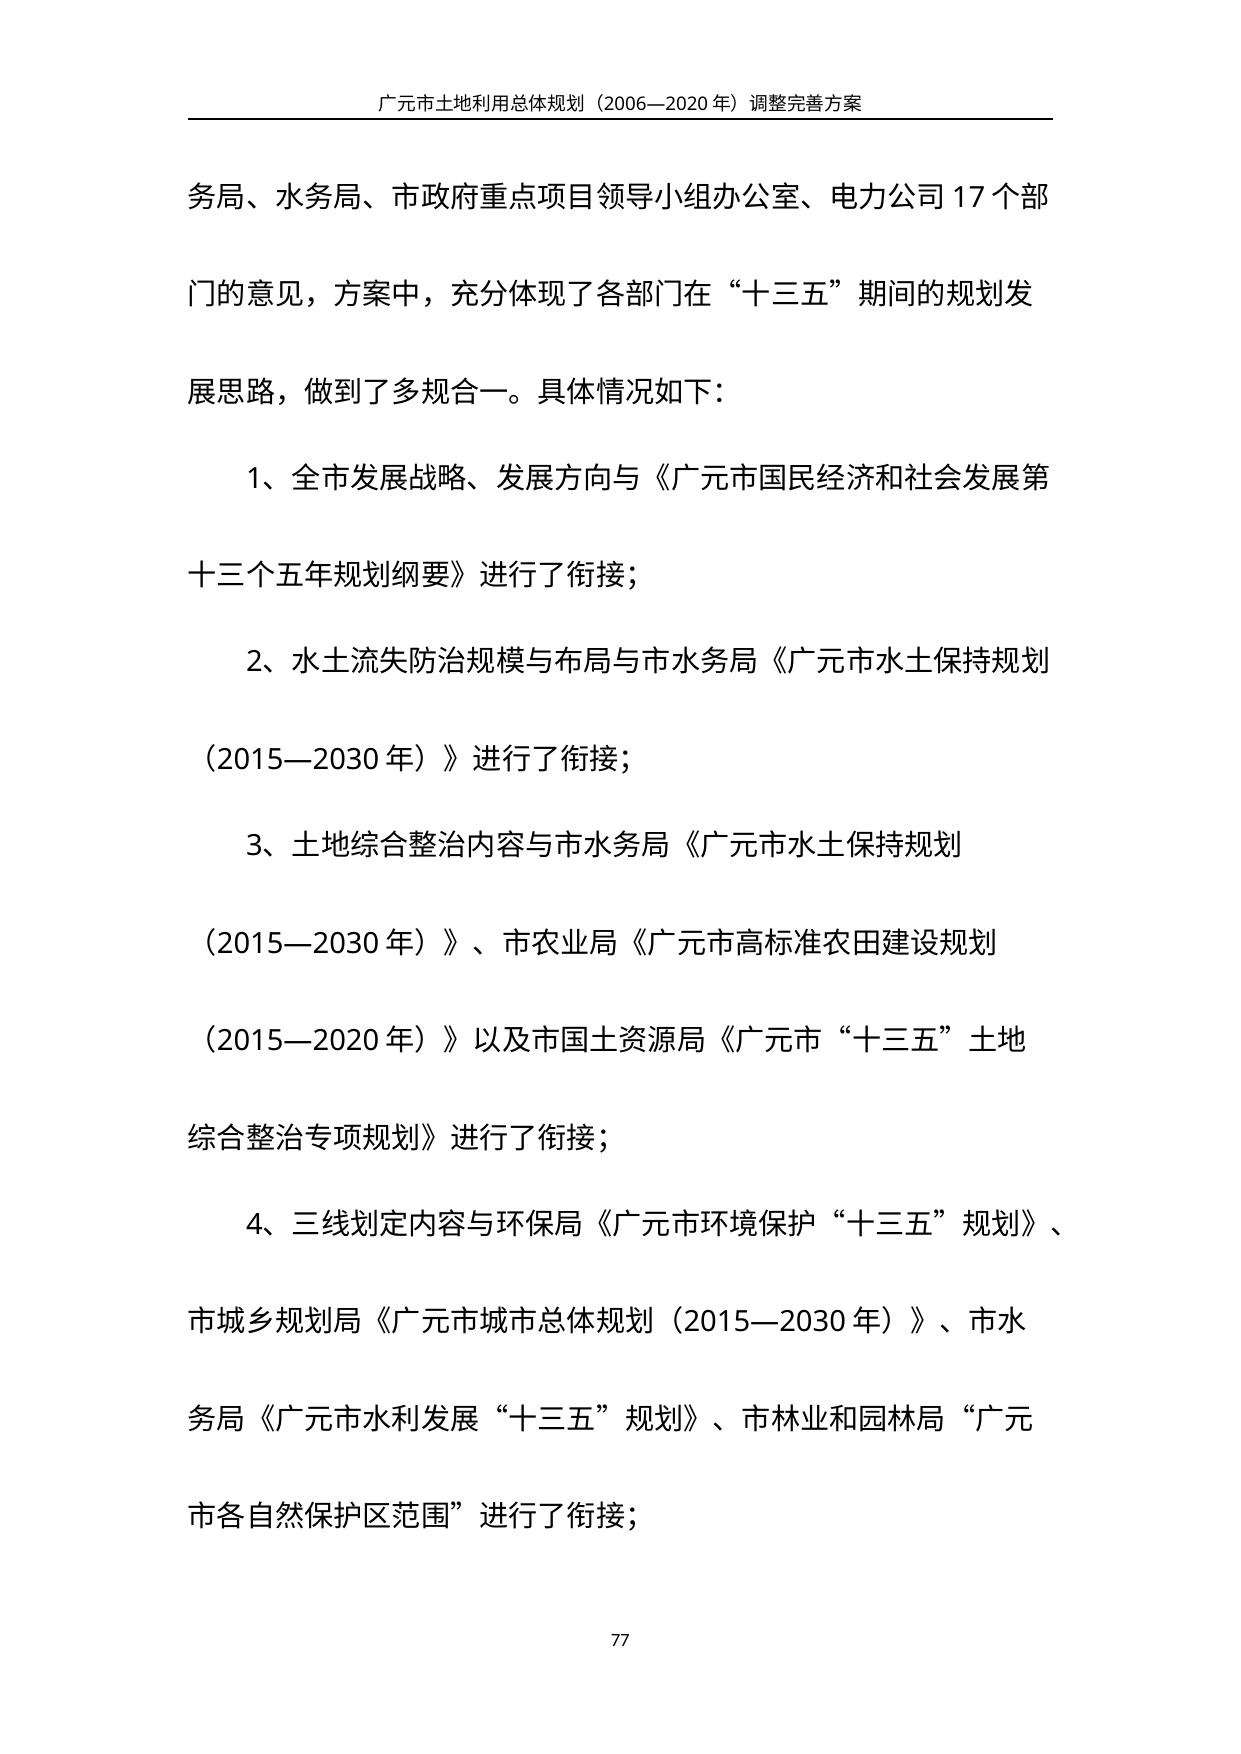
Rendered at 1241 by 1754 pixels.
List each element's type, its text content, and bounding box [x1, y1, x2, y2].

text 4、三线划定内容与环保局《广元市环境保护“十三五”规划》、市城乡规划局《广元市城市总体规划（2015—2030年）》、市水务局《广元市水利发展“十三五”规划》、市林业和园林局“广元市各自然保护区范围”进行了衔接； [187, 1189, 1053, 1547]
text 1、全市发展战略、发展方向与《广元市国民经济和社会发展第十三个五年规划纲要》进行了衔接； [187, 443, 1053, 606]
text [187, 162, 1053, 422]
text 2、水土流失防治规模与布局与市水务局《广元市水土保持规划（2015—2030年）》进行了衔接； [187, 627, 1053, 789]
text 3、土地综合整治内容与市水务局《广元市水土保持规划（2015—2030年）》、市农业局《广元市高标准农田建设规划（2015—2020年）》以及市国土资源局《广元市“十三五”土地综合整治专项规划》进行了衔接； [187, 810, 1053, 1168]
